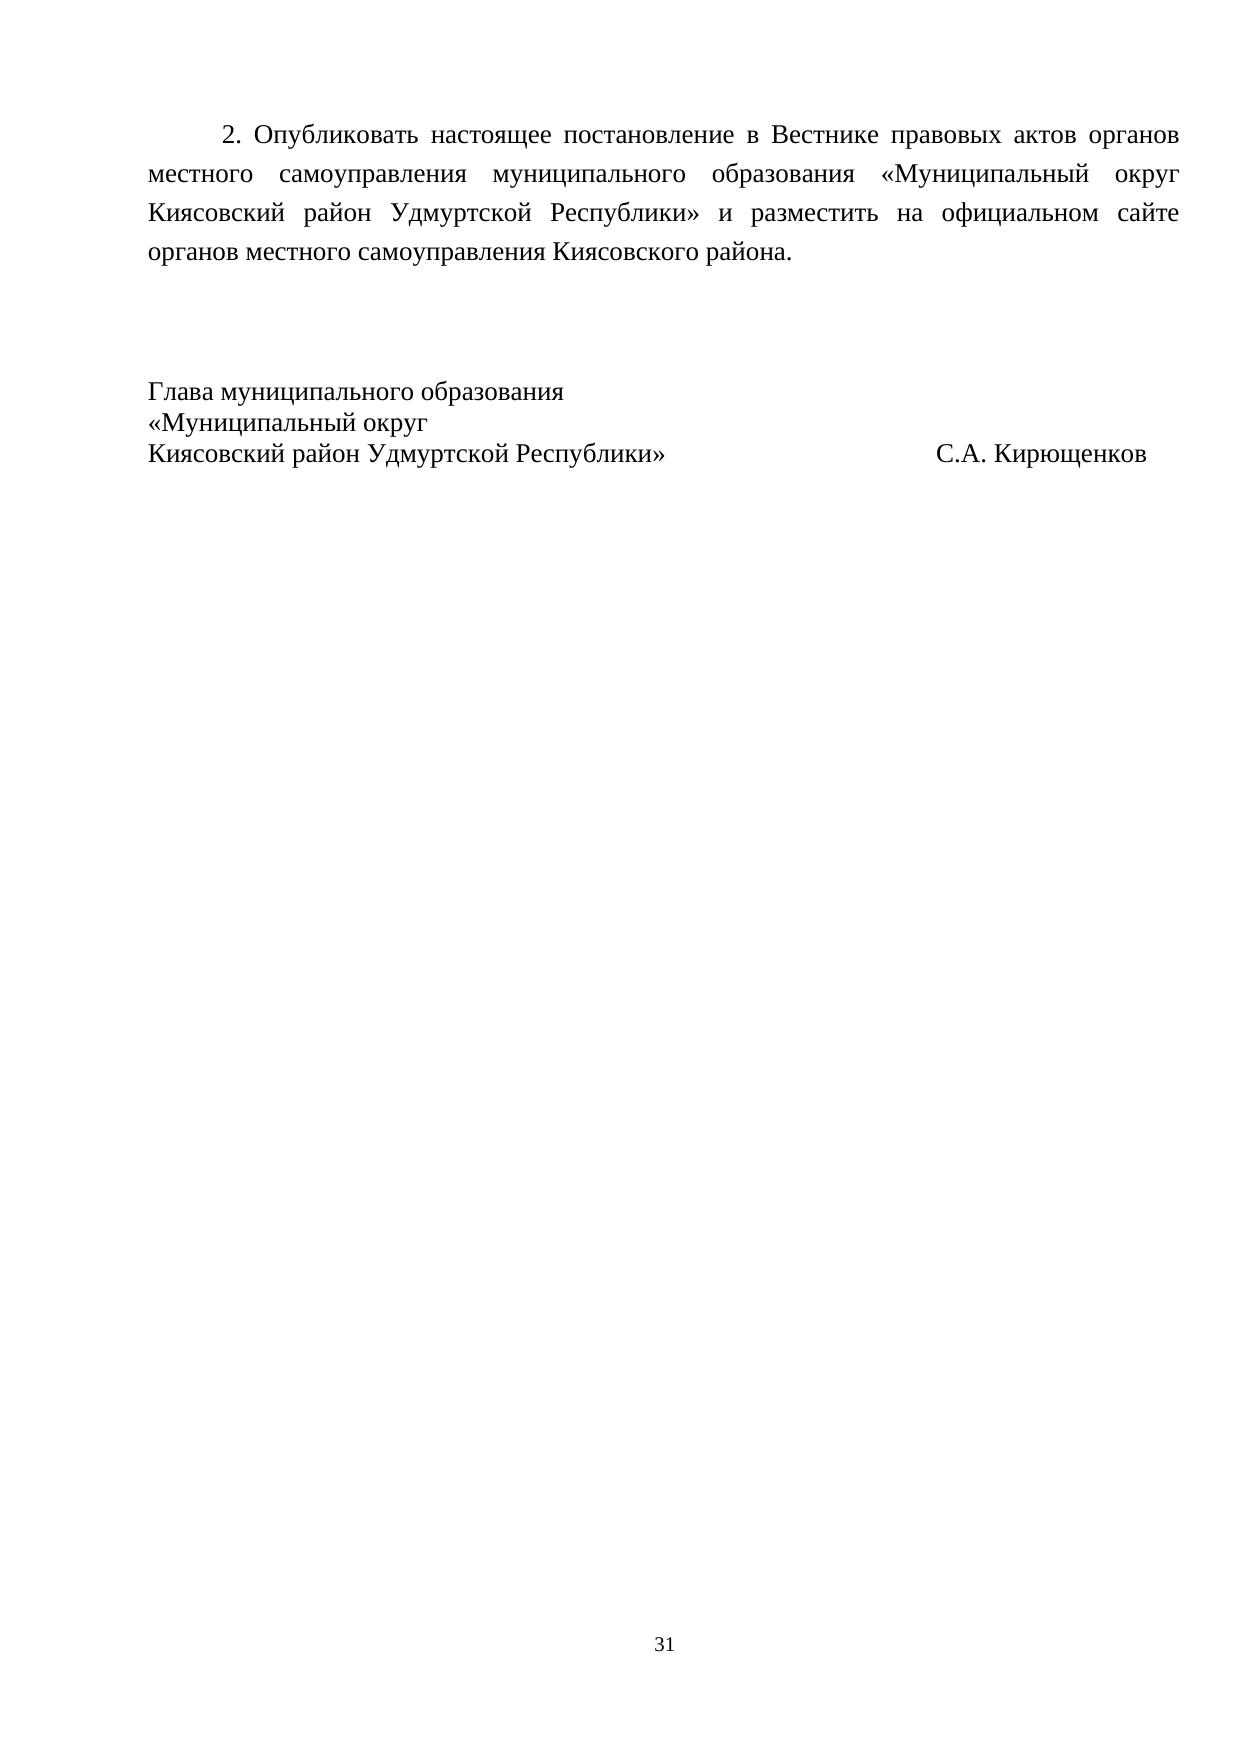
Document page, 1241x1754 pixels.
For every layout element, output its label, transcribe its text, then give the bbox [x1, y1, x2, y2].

text Глава муниципального образования [148, 375, 1181, 406]
text Киясовский район Удмуртской Республики» С.А. Кирющенков [148, 437, 1181, 468]
text 2. Опубликовать настоящее постановление в Вестнике правовых актов органов местного самоуправления муниципального образования «Муниципальный округ Киясовский район Удмуртской Республики» и разместить на официальном сайте органов местного самоуправления Киясовского района. [148, 118, 1181, 266]
text «Муниципальный округ [148, 406, 1181, 437]
